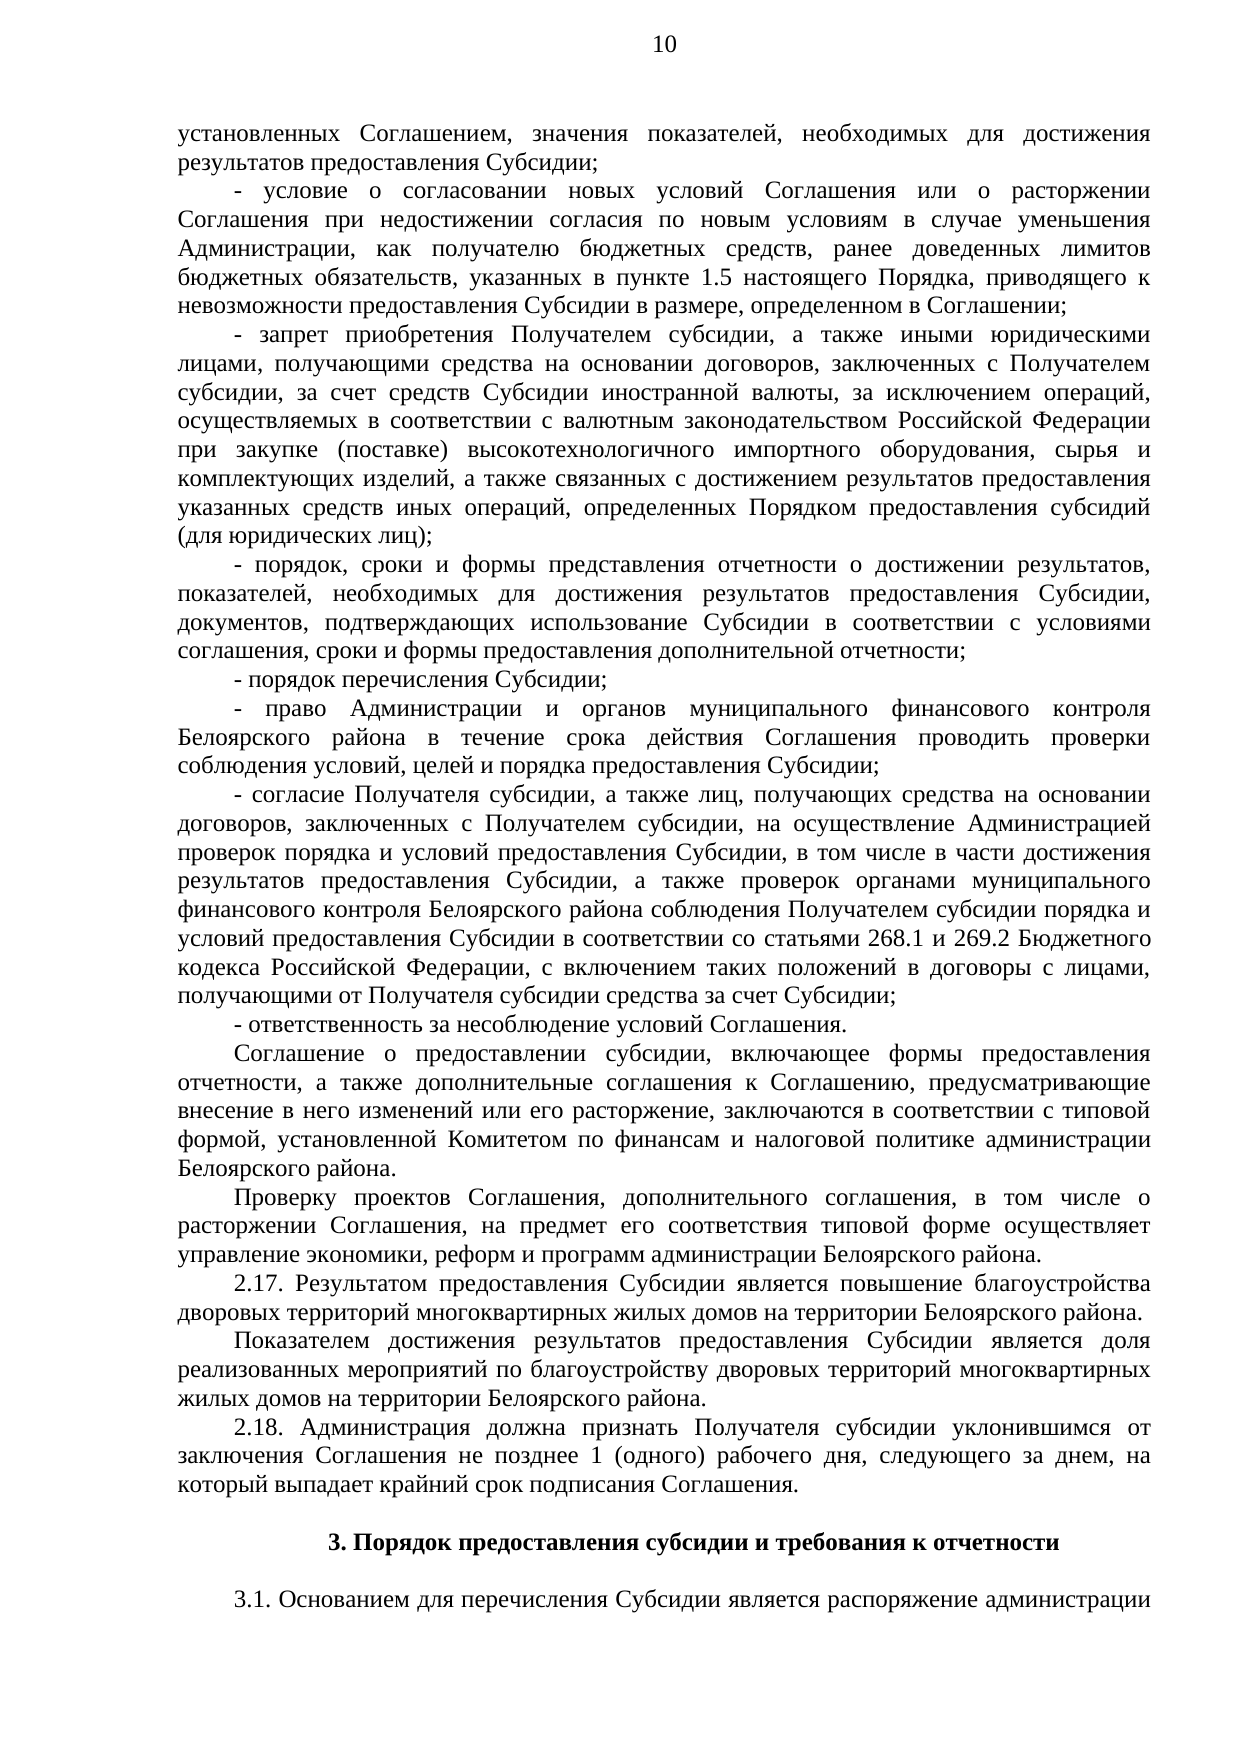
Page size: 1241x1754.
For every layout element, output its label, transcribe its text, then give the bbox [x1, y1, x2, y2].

text Показателем достижения результатов предоставления Субсидии является доля реализованных мероприятий по благоустройству дворовых территорий многоквартирных жилых домов на территории Белоярского района. [177, 1326, 1152, 1412]
text Проверку проектов Соглашения, дополнительного соглашения, в том числе о расторжении Соглашения, на предмет его соответствия типовой форме осуществляет управление экономики, реформ и программ администрации Белоярского района. [177, 1182, 1152, 1268]
text - порядок перечисления Субсидии; [177, 664, 1152, 693]
text - порядок, сроки и формы представления отчетности о достижении результатов, показателей, необходимых для достижения результатов предоставления Субсидии, документов, подтверждающих использование Субсидии в соответствии с условиями соглашения, сроки и формы предоставления дополнительной отчетности; [177, 549, 1152, 664]
text 3. Порядок предоставления субсидии и требования к отчетности [177, 1527, 1152, 1556]
text - запрет приобретения Получателем субсидии, а также иными юридическими лицами, получающими средства на основании договоров, заключенных с Получателем субсидии, за счет средств Субсидии иностранной валюты, за исключением операций, осуществляемых в соответствии с валютным законодательством Российской Федерации при закупке (поставке) высокотехнологичного импортного оборудования, сырья и комплектующих изделий, а также связанных с достижением результатов предоставления указанных средств иных операций, определенных Порядком предоставления субсидий (для юридических лиц); [177, 319, 1152, 549]
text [177, 1584, 1152, 1613]
text - ответственность за несоблюдение условий Соглашения. [177, 1009, 1152, 1038]
text 2.17. Результатом предоставления Субсидии является повышение благоустройства дворовых территорий многоквартирных жилых домов на территории Белоярского района. [177, 1268, 1152, 1326]
text - условие о согласовании новых условий Соглашения или о расторжении Соглашения при недостижении согласия по новым условиям в случае уменьшения Администрации, как получателю бюджетных средств, ранее доведенных лимитов бюджетных обязательств, указанных в пункте 1.5 настоящего Порядка, приводящего к невозможности предоставления Субсидии в размере, определенном в Соглашении; [177, 176, 1152, 319]
text - согласие Получателя субсидии, а также лиц, получающих средства на основании договоров, заключенных с Получателем субсидии, на осуществление Администрацией проверок порядка и условий предоставления Субсидии, в том числе в части достижения результатов предоставления Субсидии, а также проверок органами муниципального финансового контроля Белоярского района соблюдения Получателем субсидии порядка и условий предоставления Субсидии в соответствии со статьями 268.1 и 269.2 Бюджетного кодекса Российской Федерации, с включением таких положений в договоры с лицами, получающими от Получателя субсидии средства за счет Субсидии; [177, 779, 1152, 1009]
text Соглашение о предоставлении субсидии, включающее формы предоставления отчетности, а также дополнительные соглашения к Соглашению, предусматривающие внесение в него изменений или его расторжение, заключаются в соответствии с типовой формой, установленной Комитетом по финансам и налоговой политике администрации Белоярского района. [177, 1038, 1152, 1182]
text 2.18. Администрация должна признать Получателя субсидии уклонившимся от заключения Соглашения не позднее 1 (одного) рабочего дня, следующего за днем, на который выпадает крайний срок подписания Соглашения. [177, 1412, 1152, 1498]
text - право Администрации и органов муниципального финансового контроля Белоярского района в течение срока действия Соглашения проводить проверки соблюдения условий, целей и порядка предоставления Субсидии; [177, 693, 1152, 779]
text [177, 118, 1152, 176]
